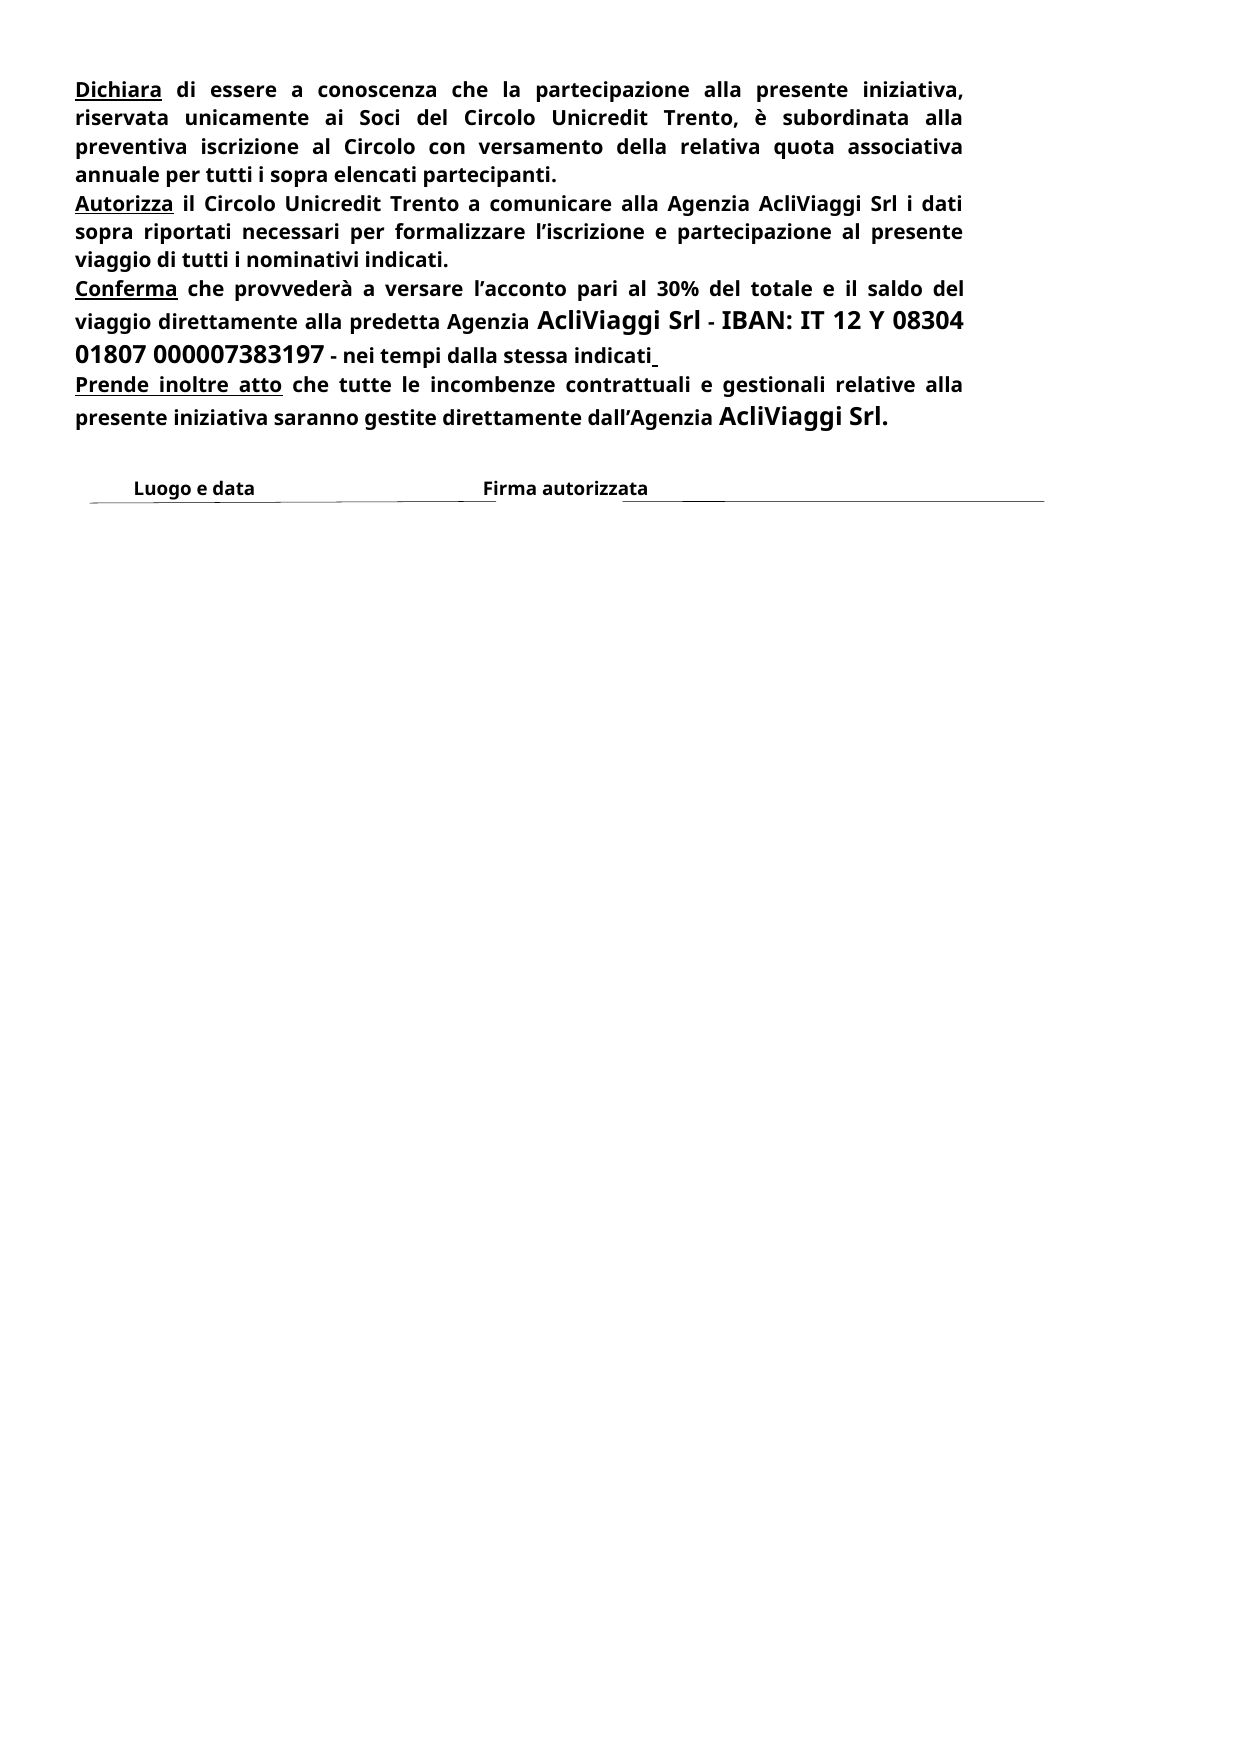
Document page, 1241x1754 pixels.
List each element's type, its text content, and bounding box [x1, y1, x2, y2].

table_cell Dichiara di essere a conoscenza che la partecipazione alla presente iniziativa, riservata unicamente ai Soci del Circolo Unicredit Trento, è subordinata alla preventiva iscrizione al Circolo con versamento della relativa quota associativa annuale per tutti i sopra elencati partecipanti. Autorizza il Circolo Unicredit Trento a comunicare alla Agenzia AcliViaggi Srl i dati sopra riportati necessari per formalizzare l’iscrizione e partecipazione al presente viaggio di tutti i nominativi indicati. Conferma che provvederà a versare l’acconto pari al 30% del totale e il saldo del viaggio direttamente alla predetta Agenzia AcliViaggi Srl - IBAN: IT 12 Y 08304 01807 000007383197 - nei tempi dalla stessa indicati Prende inoltre atto che tutte le incombenze contrattuali e gestionali relative alla presente iniziativa saranno gestite direttamente dall’Agenzia AcliViaggi Srl. Luogo e data Firma autorizzata [68, 75, 972, 508]
